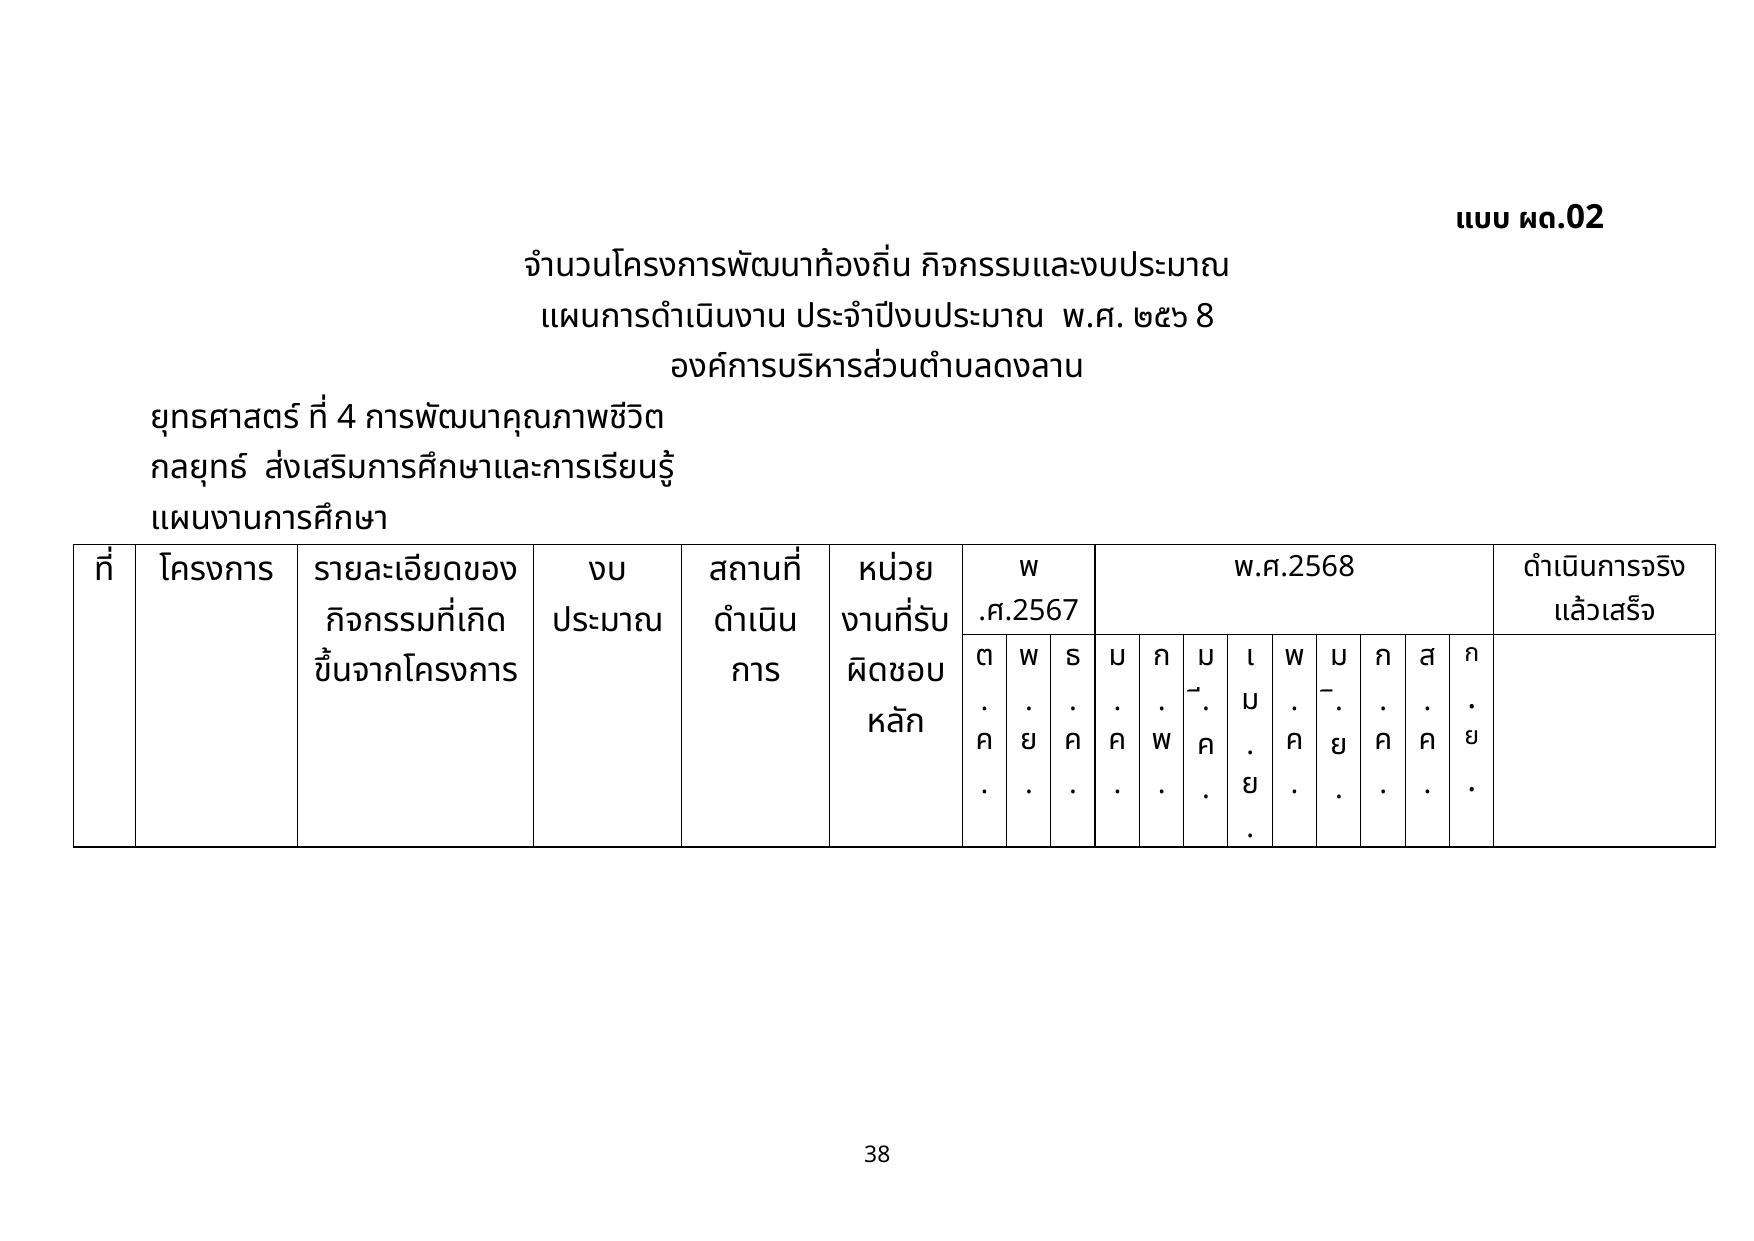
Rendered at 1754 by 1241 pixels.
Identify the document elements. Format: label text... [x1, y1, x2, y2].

table_cell พ.ย. [1007, 635, 1050, 846]
table_header สถานที่ดำเนินการ [682, 545, 829, 846]
table_header ที่ [74, 545, 135, 846]
table_cell มิ.ย. [1317, 635, 1360, 846]
table_cell ก.ค. [1361, 635, 1405, 846]
table_cell ธ.ค. [1051, 635, 1094, 846]
table_header พ.ศ.2567 [963, 545, 1094, 634]
table_cell มี.ค. [1184, 635, 1227, 846]
table_cell เม.ย. [1228, 635, 1272, 846]
table_header รายละเอียดของกิจกรรมที่เกิดขึ้นจากโครงการ [298, 545, 533, 846]
text แบบ ผด.02 [150, 193, 1604, 241]
text องค์การบริหารส่วนตำบลดงลาน [150, 342, 1604, 393]
table_header โครงการ [136, 545, 297, 846]
table_header ดำเนินการจริงแล้วเสร็จ [1494, 545, 1715, 634]
text จำนวนโครงการพัฒนาท้องถิ่น กิจกรรมและงบประมาณ [150, 241, 1604, 292]
table_header หน่วยงานที่รับผิดชอบหลัก [830, 545, 962, 846]
table_cell ก.พ. [1140, 635, 1183, 846]
table_cell ม.ค. [1096, 635, 1139, 846]
table_header พ.ศ.2568 [1096, 545, 1493, 634]
table_cell พ.ค. [1273, 635, 1316, 846]
table_cell ส.ค. [1406, 635, 1449, 846]
table_cell ก.ย. [1450, 635, 1493, 846]
text กลยุทธ์ ส่งเสริมการศึกษาและการเรียนรู้ [150, 443, 1604, 494]
text แผนงานการศึกษา [150, 494, 1604, 544]
text ยุทธศาสตร์ ที่ 4 การพัฒนาคุณภาพชีวิต [150, 393, 1604, 443]
table_cell ต.ค. [963, 635, 1006, 846]
text แผนการดำเนินงาน ประจำปีงบประมาณ พ.ศ. ๒๕๖8 [150, 292, 1604, 342]
table_cell [1494, 635, 1715, 846]
table_header งบประมาณ [534, 545, 681, 846]
